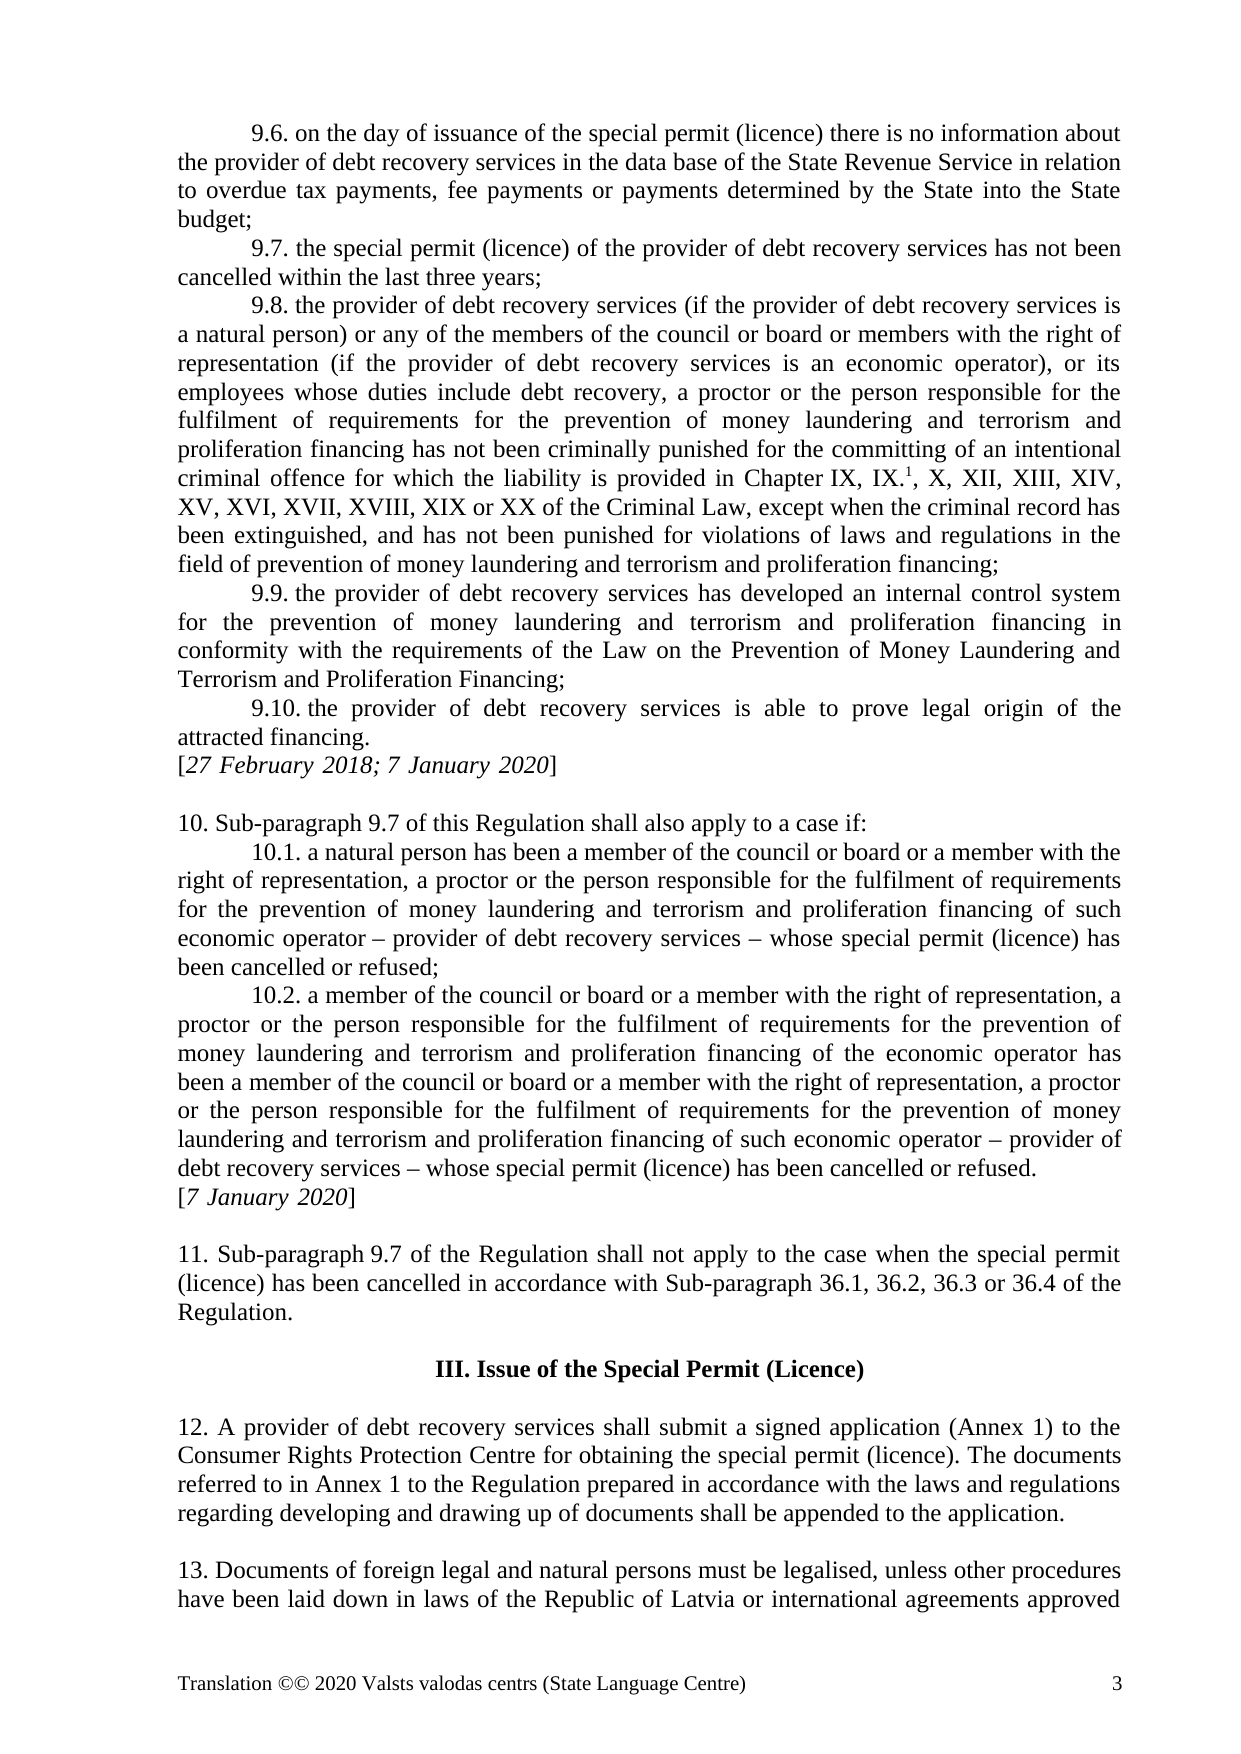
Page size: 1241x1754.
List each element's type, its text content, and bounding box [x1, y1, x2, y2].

text 9.7. the special permit (licence) of the provider of debt recovery services has not been cancelled within the last three years; [177, 233, 1122, 291]
text [27 February 2018; 7 January 2020] [177, 751, 1122, 779]
text [7 January 2020] [177, 1182, 1122, 1211]
text 12. A provider of debt recovery services shall submit a signed application (Annex 1) to the Consumer Rights Protection Centre for obtaining the special permit (licence). The documents referred to in Annex 1 to the Regulation prepared in accordance with the laws and regulations regarding developing and drawing up of documents shall be appended to the application. [177, 1412, 1122, 1527]
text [177, 1556, 1122, 1613]
text 9.9. the provider of debt recovery services has developed an internal control system for the prevention of money laundering and terrorism and proliferation financing in conformity with the requirements of the Law on the Prevention of Money Laundering and Terrorism and Proliferation Financing; [177, 578, 1122, 693]
text 9.6. on the day of issuance of the special permit (licence) there is no information about the provider of debt recovery services in the data base of the State Revenue Service in relation to overdue tax payments, fee payments or payments determined by the State into the State budget; [177, 118, 1122, 233]
text III. Issue of the Special Permit (Licence) [177, 1354, 1122, 1383]
text 10.2. a member of the council or board or a member with the right of representation, a proctor or the person responsible for the fulfilment of requirements for the prevention of money laundering and terrorism and proliferation financing of the economic operator has been a member of the council or board or a member with the right of representation, a proctor or the person responsible for the fulfilment of requirements for the prevention of money laundering and terrorism and proliferation financing of such economic operator – provider of debt recovery services – whose special permit (licence) has been cancelled or refused. [177, 981, 1122, 1182]
text 10. Sub-paragraph 9.7 of this Regulation shall also apply to a case if: [177, 808, 1122, 837]
text 11. Sub-paragraph 9.7 of the Regulation shall not apply to the case when the special permit (licence) has been cancelled in accordance with Sub-paragraph 36.1, 36.2, 36.3 or 36.4 of the Regulation. [177, 1239, 1122, 1326]
text 10.1. a natural person has been a member of the council or board or a member with the right of representation, a proctor or the person responsible for the fulfilment of requirements for the prevention of money laundering and terrorism and proliferation financing of such economic operator – provider of debt recovery services – whose special permit (licence) has been cancelled or refused; [177, 837, 1122, 981]
text 9.10. the provider of debt recovery services is able to prove legal origin of the attracted financing. [177, 693, 1122, 751]
text 9.8. the provider of debt recovery services (if the provider of debt recovery services is a natural person) or any of the members of the council or board or members with the right of representation (if the provider of debt recovery services is an economic operator), or its employees whose duties include debt recovery, a proctor or the person responsible for the fulfilment of requirements for the prevention of money laundering and terrorism and proliferation financing has not been criminally punished for the committing of an intentional criminal offence for which the liability is provided in Chapter IX, IX.1, X, XII, XIII, XIV, XV, XVI, XVII, XVIII, XIX or XX of the Criminal Law, except when the criminal record has been extinguished, and has not been punished for violations of laws and regulations in the field of prevention of money laundering and terrorism and proliferation financing; [177, 291, 1122, 578]
